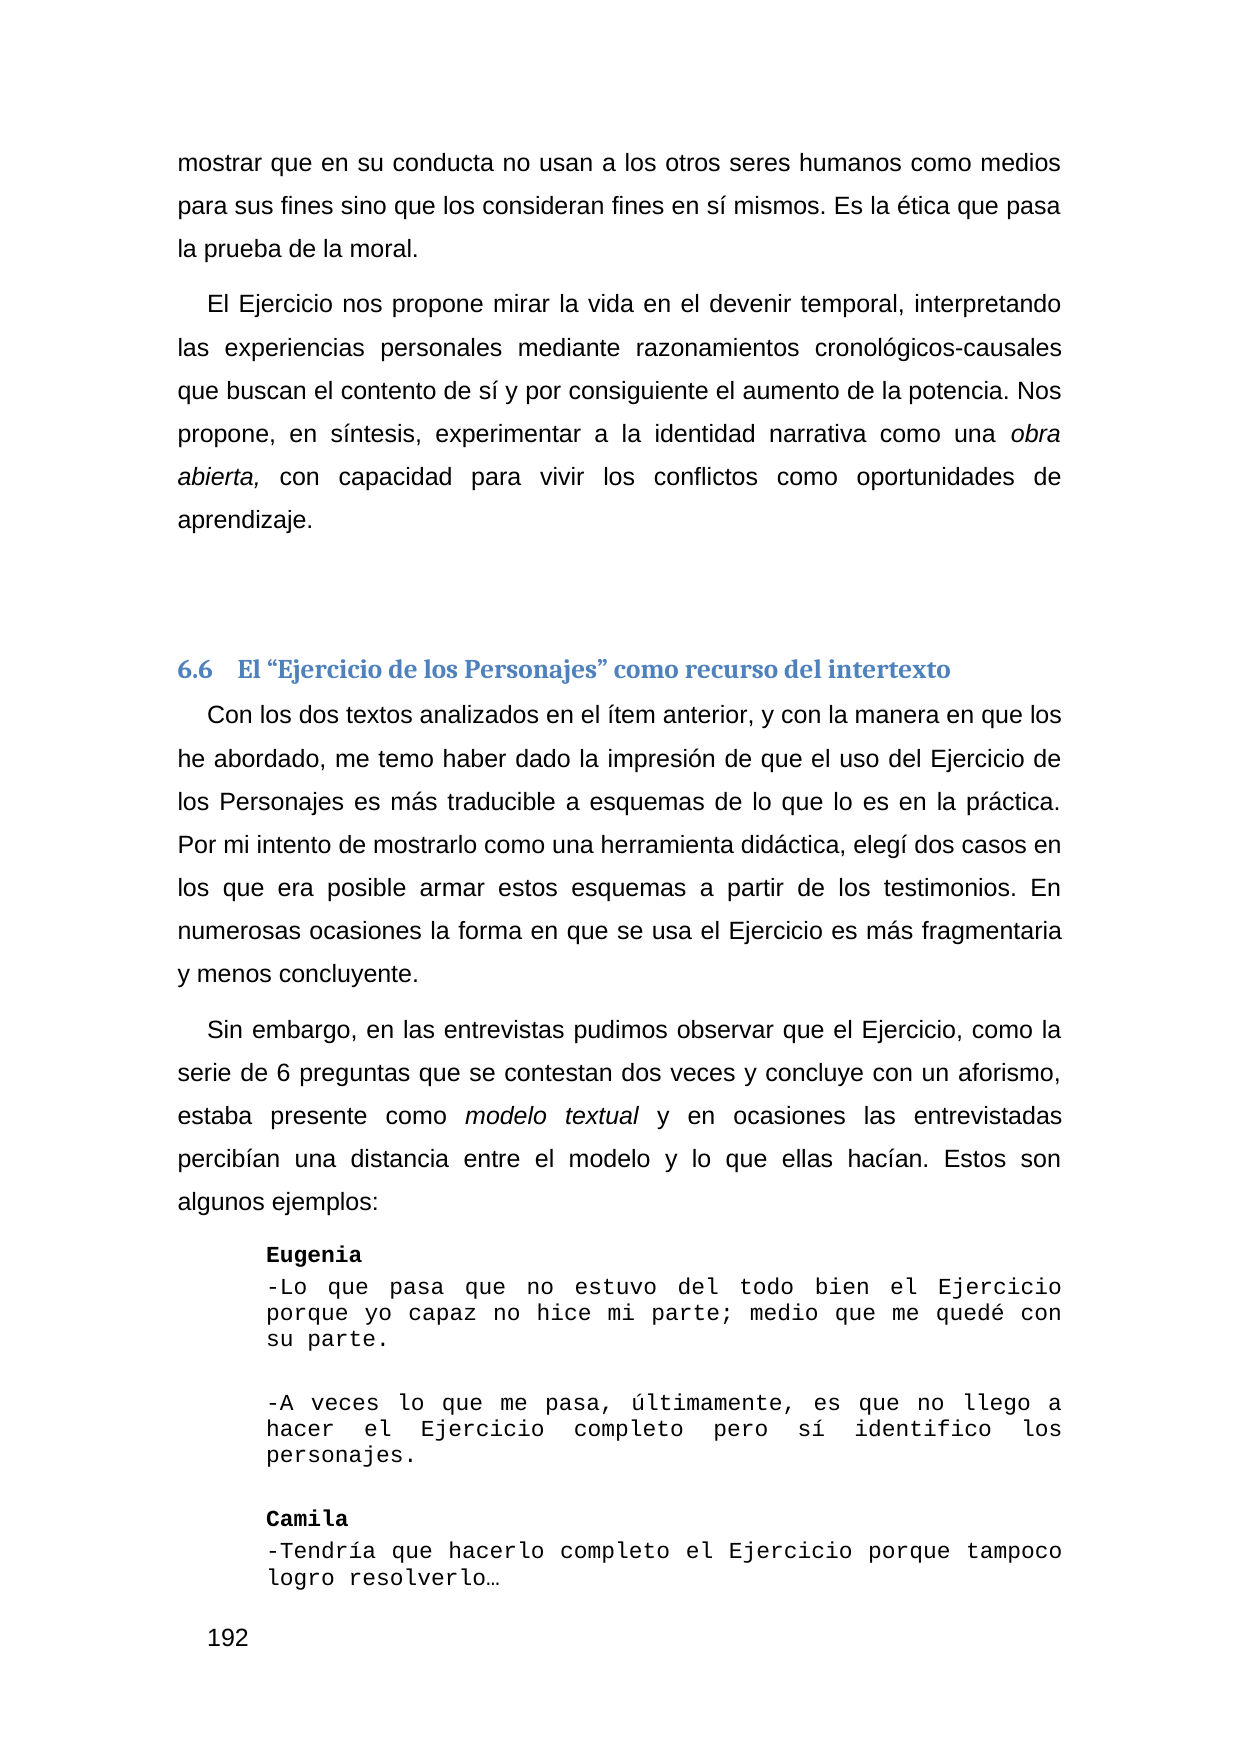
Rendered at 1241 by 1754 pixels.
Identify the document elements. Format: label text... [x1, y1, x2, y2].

text Con los dos textos analizados en el ítem anterior, y con la manera en que los he abordado, me temo haber dado la impresión de que el uso del Ejercicio de los Personajes es más traducible a esquemas de lo que lo es en la práctica. Por mi intento de mostrarlo como una herramienta didáctica, elegí dos casos en los que era posible armar estos esquemas a partir de los testimonios. En numerosas ocasiones la forma en que se usa el Ejercicio es más fragmentaria y menos concluyente. [177, 701, 1063, 988]
text -Lo que pasa que no estuvo del todo bien el Ejercicio porque yo capaz no hice mi parte; medio que me quedé con su parte. [266, 1275, 1063, 1353]
text Sin embargo, en las entrevistas pudimos observar que el Ejercicio, como la serie de 6 preguntas que se contestan dos veces y concluye con un aforismo, estaba presente como modelo textual y en ocasiones las entrevistadas percibían una distancia entre el modelo y lo que ellas hacían. Estos son algunos ejemplos: [177, 1015, 1063, 1216]
subtitle El “Ejercicio de los Personajes” como recurso del intertexto [177, 654, 1063, 685]
text -A veces lo que me pasa, últimamente, es que no llego a hacer el Ejercicio completo pero sí identifico los personajes. [266, 1391, 1063, 1469]
text Camila [266, 1508, 1063, 1534]
text El Ejercicio nos propone mirar la vida en el devenir temporal, interpretando las experiencias personales mediante razonamientos cronológicos-causales que buscan el contento de sí y por consiguiente el aumento de la potencia. Nos propone, en síntesis, experimentar a la identidad narrativa como una obra abierta, con capacidad para vivir los conflictos como oportunidades de aprendizaje. [177, 289, 1063, 534]
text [177, 148, 1063, 263]
text -Tendría que hacerlo completo el Ejercicio porque tampoco logro resolverlo… [266, 1540, 1063, 1592]
text Eugenia [266, 1243, 1063, 1269]
